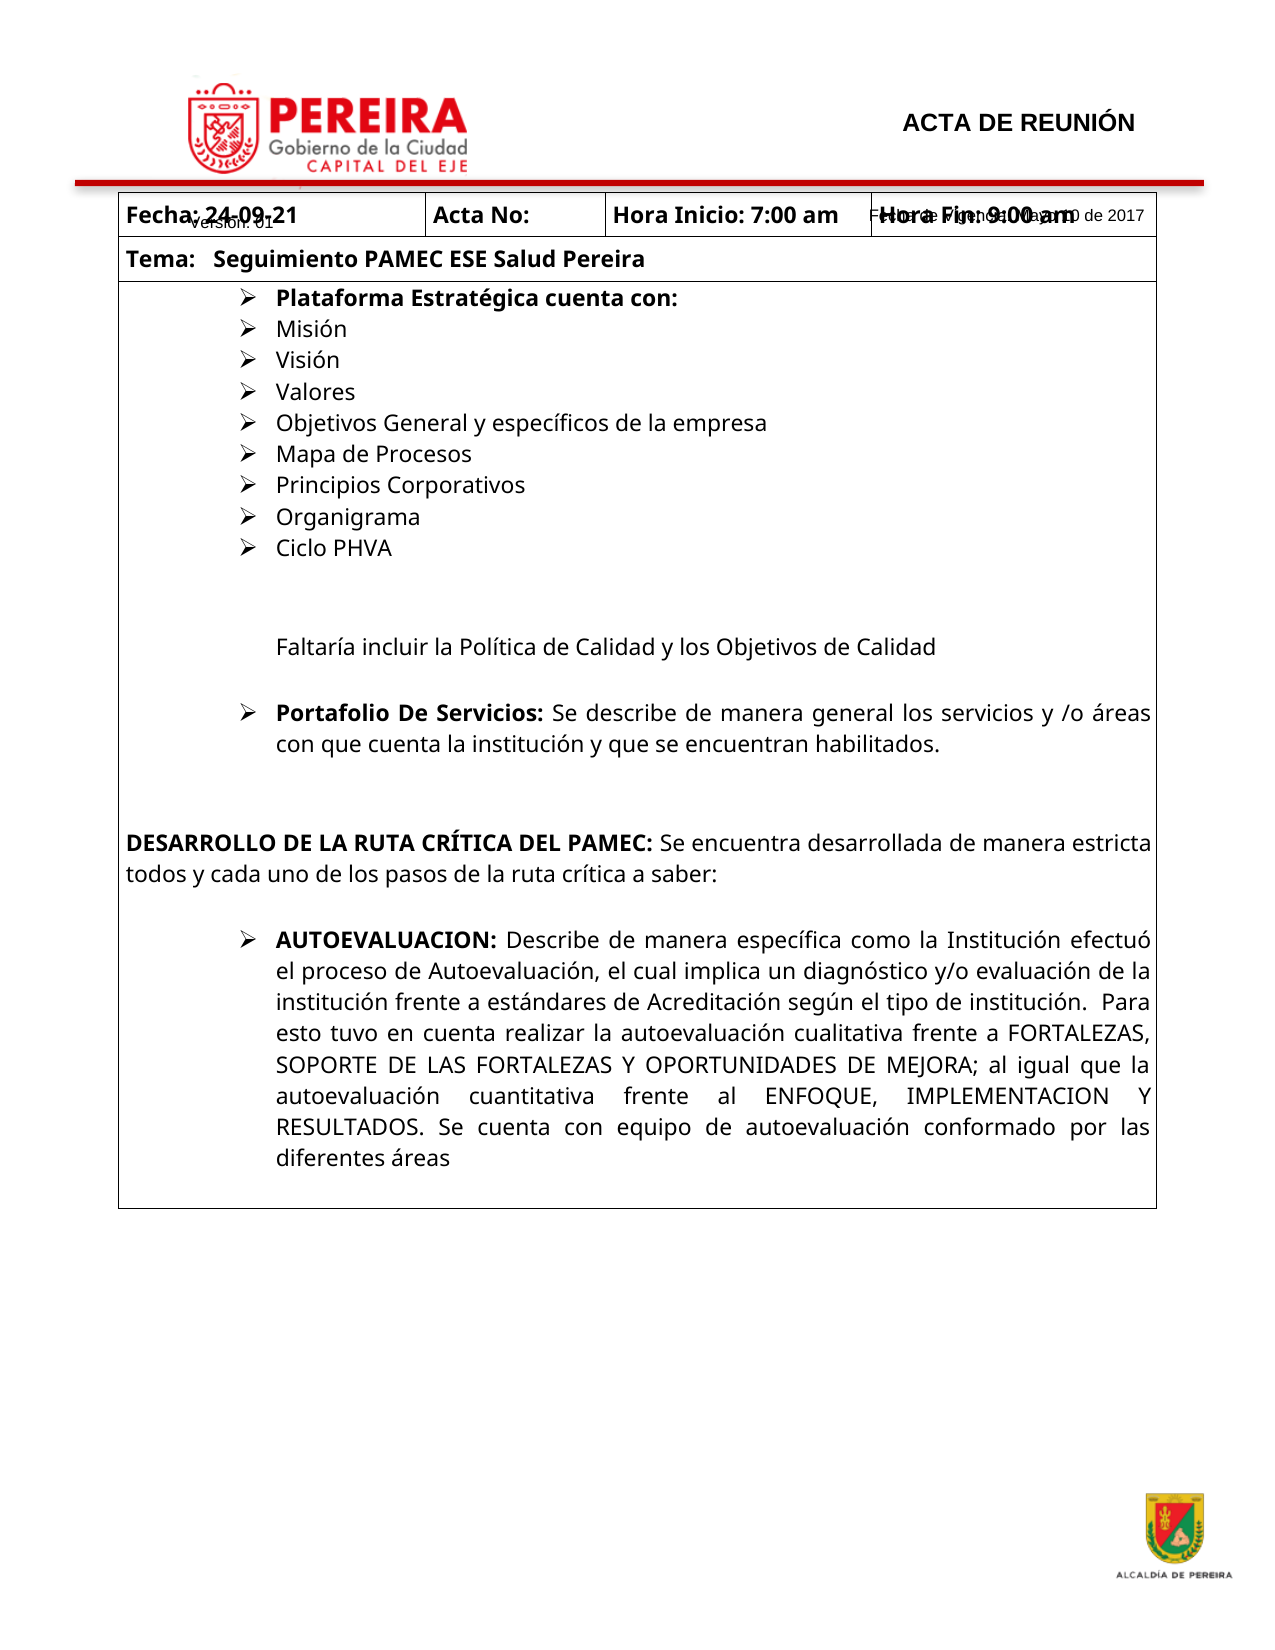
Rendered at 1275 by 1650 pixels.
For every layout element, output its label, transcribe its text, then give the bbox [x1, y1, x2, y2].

table_header Hora Fin: 9:00 am [872, 193, 1156, 236]
table_header Fecha: 24-09-21 [119, 193, 425, 236]
table_header Hora Inicio: 7:00 am [606, 193, 871, 236]
picture [1114, 1486, 1238, 1590]
table_header Acta No: [426, 193, 605, 236]
picture [177, 73, 477, 192]
table_cell Tema: Seguimiento PAMEC ESE Salud Pereira [119, 237, 1156, 281]
